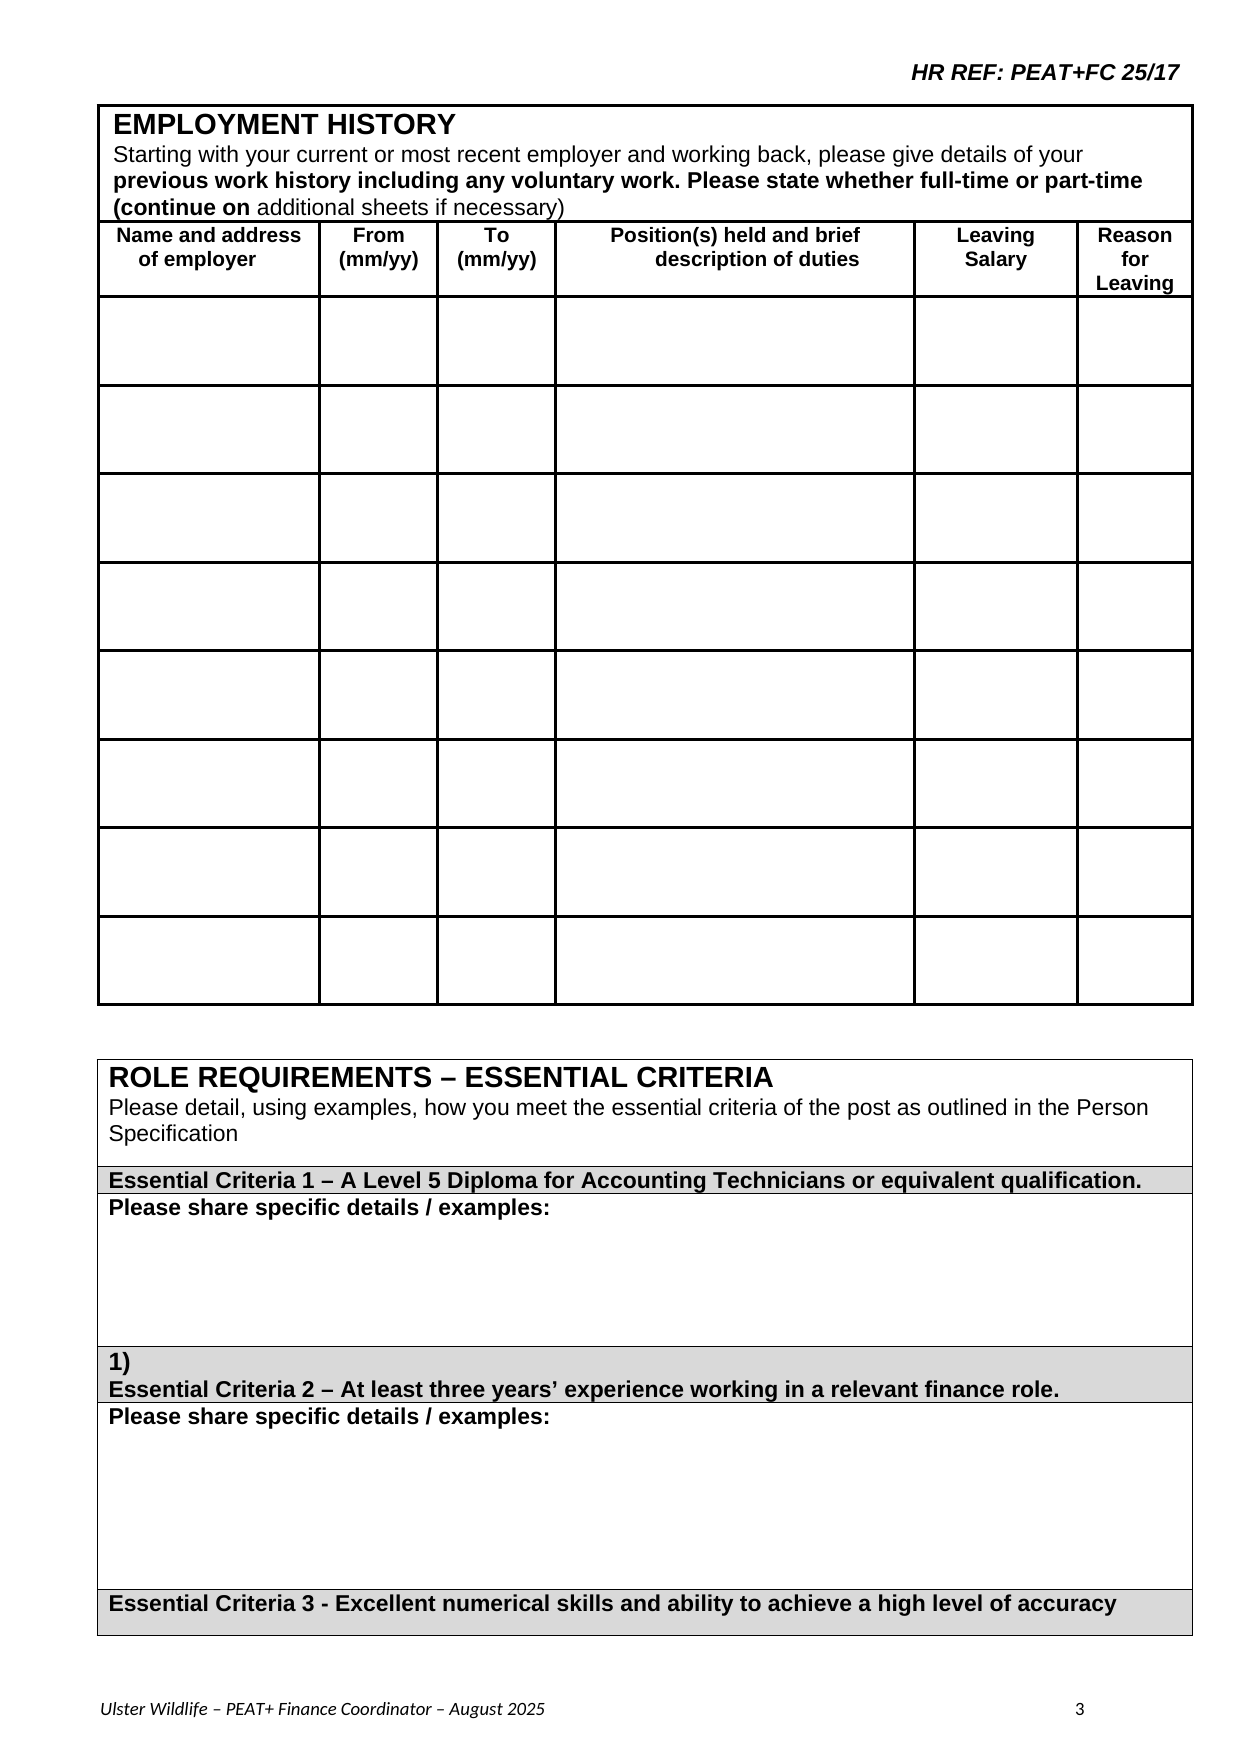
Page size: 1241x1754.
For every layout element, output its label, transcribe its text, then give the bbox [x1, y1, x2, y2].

table_cell [321, 741, 436, 826]
table_cell [557, 829, 913, 915]
table_header ROLE REQUIREMENTS – ESSENTIAL CRITERIA Please detail, using examples, how you meet the essential criteria of the post as outlined in the Person Specification [98, 1060, 1192, 1166]
table_cell [1079, 741, 1191, 826]
table_cell [439, 475, 554, 561]
table_cell [100, 475, 318, 561]
table_cell [439, 387, 554, 472]
table_cell [916, 298, 1076, 383]
table_cell From (mm/yy) [321, 223, 436, 295]
table_cell [916, 564, 1076, 649]
table_cell Reason for Leaving [1079, 223, 1191, 295]
table_cell [100, 741, 318, 826]
table_cell [557, 741, 913, 826]
table_cell [916, 475, 1076, 561]
table_cell [916, 829, 1076, 915]
table_cell [100, 564, 318, 649]
table_cell Essential Criteria 3 - Excellent numerical skills and ability to achieve a high level of accuracy [98, 1590, 1192, 1635]
table_cell [439, 918, 554, 1003]
table_cell [557, 564, 913, 649]
table_cell [321, 652, 436, 738]
table_cell [321, 387, 436, 472]
table_cell [321, 475, 436, 561]
table_cell [1079, 918, 1191, 1003]
table_cell [100, 918, 318, 1003]
table_cell [100, 298, 318, 383]
table_cell [100, 387, 318, 472]
table_cell [439, 741, 554, 826]
table_cell [916, 918, 1076, 1003]
table_cell [1079, 298, 1191, 383]
table_cell [557, 475, 913, 561]
table_cell [916, 387, 1076, 472]
table_cell [439, 298, 554, 383]
table_cell [321, 918, 436, 1003]
table_cell To (mm/yy) [439, 223, 554, 295]
table_cell [439, 829, 554, 915]
table_cell [100, 652, 318, 738]
table_cell [1079, 652, 1191, 738]
table_cell [1079, 564, 1191, 649]
table_cell [916, 652, 1076, 738]
table_cell [557, 387, 913, 472]
table_cell Please share specific details / examples: [98, 1194, 1192, 1346]
table_cell Leaving Salary [916, 223, 1076, 295]
table_cell [557, 652, 913, 738]
table_cell [1079, 387, 1191, 472]
table_cell [100, 829, 318, 915]
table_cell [98, 1403, 1192, 1589]
table_cell [1079, 475, 1191, 561]
table_header EMPLOYMENT HISTORY Starting with your current or most recent employer and working back, please give details of your previous work history including any voluntary work. Please state whether full-time or part-time (continue on additional sheets if necessary) [100, 107, 1191, 220]
table_cell [916, 741, 1076, 826]
table_cell Essential Criteria 2 – At least three years’ experience working in a relevant finance role. [98, 1347, 1192, 1402]
table_cell Position(s) held and brief description of duties [557, 223, 913, 295]
table_cell [557, 298, 913, 383]
table_cell [439, 564, 554, 649]
table_cell [321, 564, 436, 649]
table_cell Essential Criteria 1 – A Level 5 Diploma for Accounting Technicians or equivalent qualification. [98, 1167, 1192, 1193]
table_cell [439, 652, 554, 738]
table_cell Name and address of employer [100, 223, 318, 295]
table_cell [321, 829, 436, 915]
table_cell [557, 918, 913, 1003]
table_cell [321, 298, 436, 383]
table_cell [1079, 829, 1191, 915]
